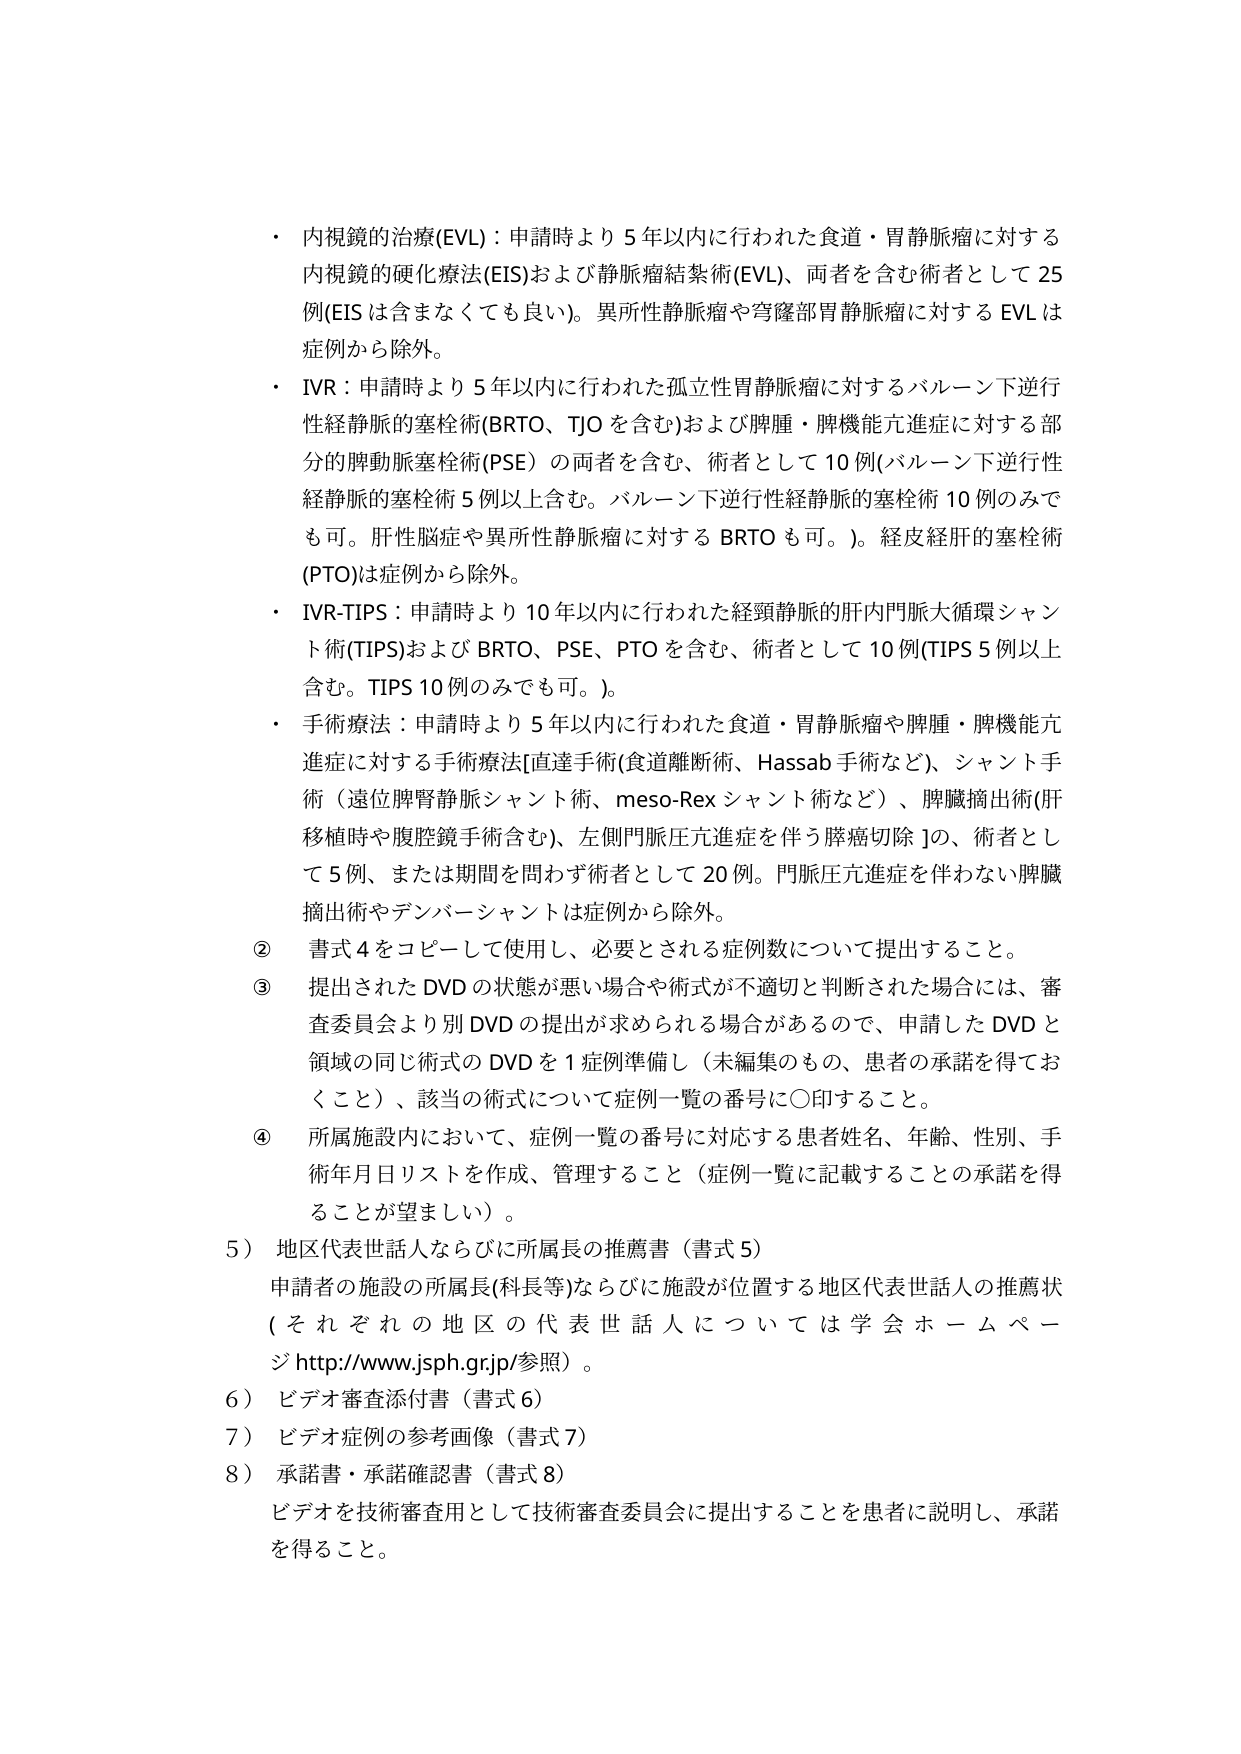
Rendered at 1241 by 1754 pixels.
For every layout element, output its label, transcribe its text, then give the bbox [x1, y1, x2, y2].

text 申請者の施設の所属長(科長等)ならびに施設が位置する地区代表世話人の推薦状 (それぞれの地区の代表世話人については学会ホームページhttp://www.jsph.gr.jp/参照）。 [269, 1267, 1063, 1379]
list 承諾書・承諾確認書（書式8） [265, 1454, 1063, 1492]
list IVR：申請時より5年以内に行われた孤立性胃静脈瘤に対するバルーン下逆行性経静脈的塞栓術(BRTO、TJOを含む)および脾腫・脾機能亢進症に対する部分的脾動脈塞栓術(PSE）の両者を含む、術者として10例(バルーン下逆行性経静脈的塞栓術5例以上含む。バルーン下逆行性経静脈的塞栓術10例のみでも可。肝性脳症や異所性静脈瘤に対するBRTOも可。)。経皮経肝的塞栓術(PTO)は症例から除外。 [265, 367, 1063, 592]
text ビデオを技術審査用として技術審査委員会に提出することを患者に説明し、承諾を得ること。 [269, 1492, 1063, 1567]
list ビデオ審査添付書（書式6） [265, 1379, 1063, 1417]
list 地区代表世話人ならびに所属長の推薦書（書式5） [265, 1229, 1063, 1267]
list 内視鏡的治療(EVL)：申請時より5年以内に行われた食道・胃静脈瘤に対する内視鏡的硬化療法(EIS)および静脈瘤結紮術(EVL)、両者を含む術者として25例(EISは含まなくても良い)。異所性静脈瘤や穹窿部胃静脈瘤に対するEVLは症例から除外。 [265, 217, 1063, 367]
list 提出されたDVDの状態が悪い場合や術式が不適切と判断された場合には、審査委員会より別DVDの提出が求められる場合があるので、申請したDVDと領域の同じ術式のDVDを1症例準備し（未編集のもの、患者の承諾を得ておくこと）、該当の術式について症例一覧の番号に○印すること。 [265, 967, 1063, 1117]
list 書式4をコピーして使用し、必要とされる症例数について提出すること。 [265, 929, 1063, 967]
list IVR-TIPS：申請時より10年以内に行われた経頸静脈的肝内門脈大循環シャント術(TIPS)およびBRTO、PSE、PTOを含む、術者として10例(TIPS 5例以上含む。TIPS 10例のみでも可。)。 [265, 592, 1063, 704]
list ビデオ症例の参考画像（書式7） [265, 1417, 1063, 1454]
list 所属施設内において、症例一覧の番号に対応する患者姓名、年齢、性別、手術年月日リストを作成、管理すること（症例一覧に記載することの承諾を得ることが望ましい）。 [265, 1117, 1063, 1229]
list 手術療法：申請時より5年以内に行われた食道・胃静脈瘤や脾腫・脾機能亢進症に対する手術療法[直達手術(食道離断術、Hassab手術など)、シャント手術（遠位脾腎静脈シャント術、meso-Rexシャント術など）、脾臓摘出術(肝移植時や腹腔鏡手術含む)、左側門脈圧亢進症を伴う膵癌切除 ]の、術者として5例、または期間を問わず術者として20例。門脈圧亢進症を伴わない脾臓摘出術やデンバーシャントは症例から除外。 [265, 704, 1063, 929]
